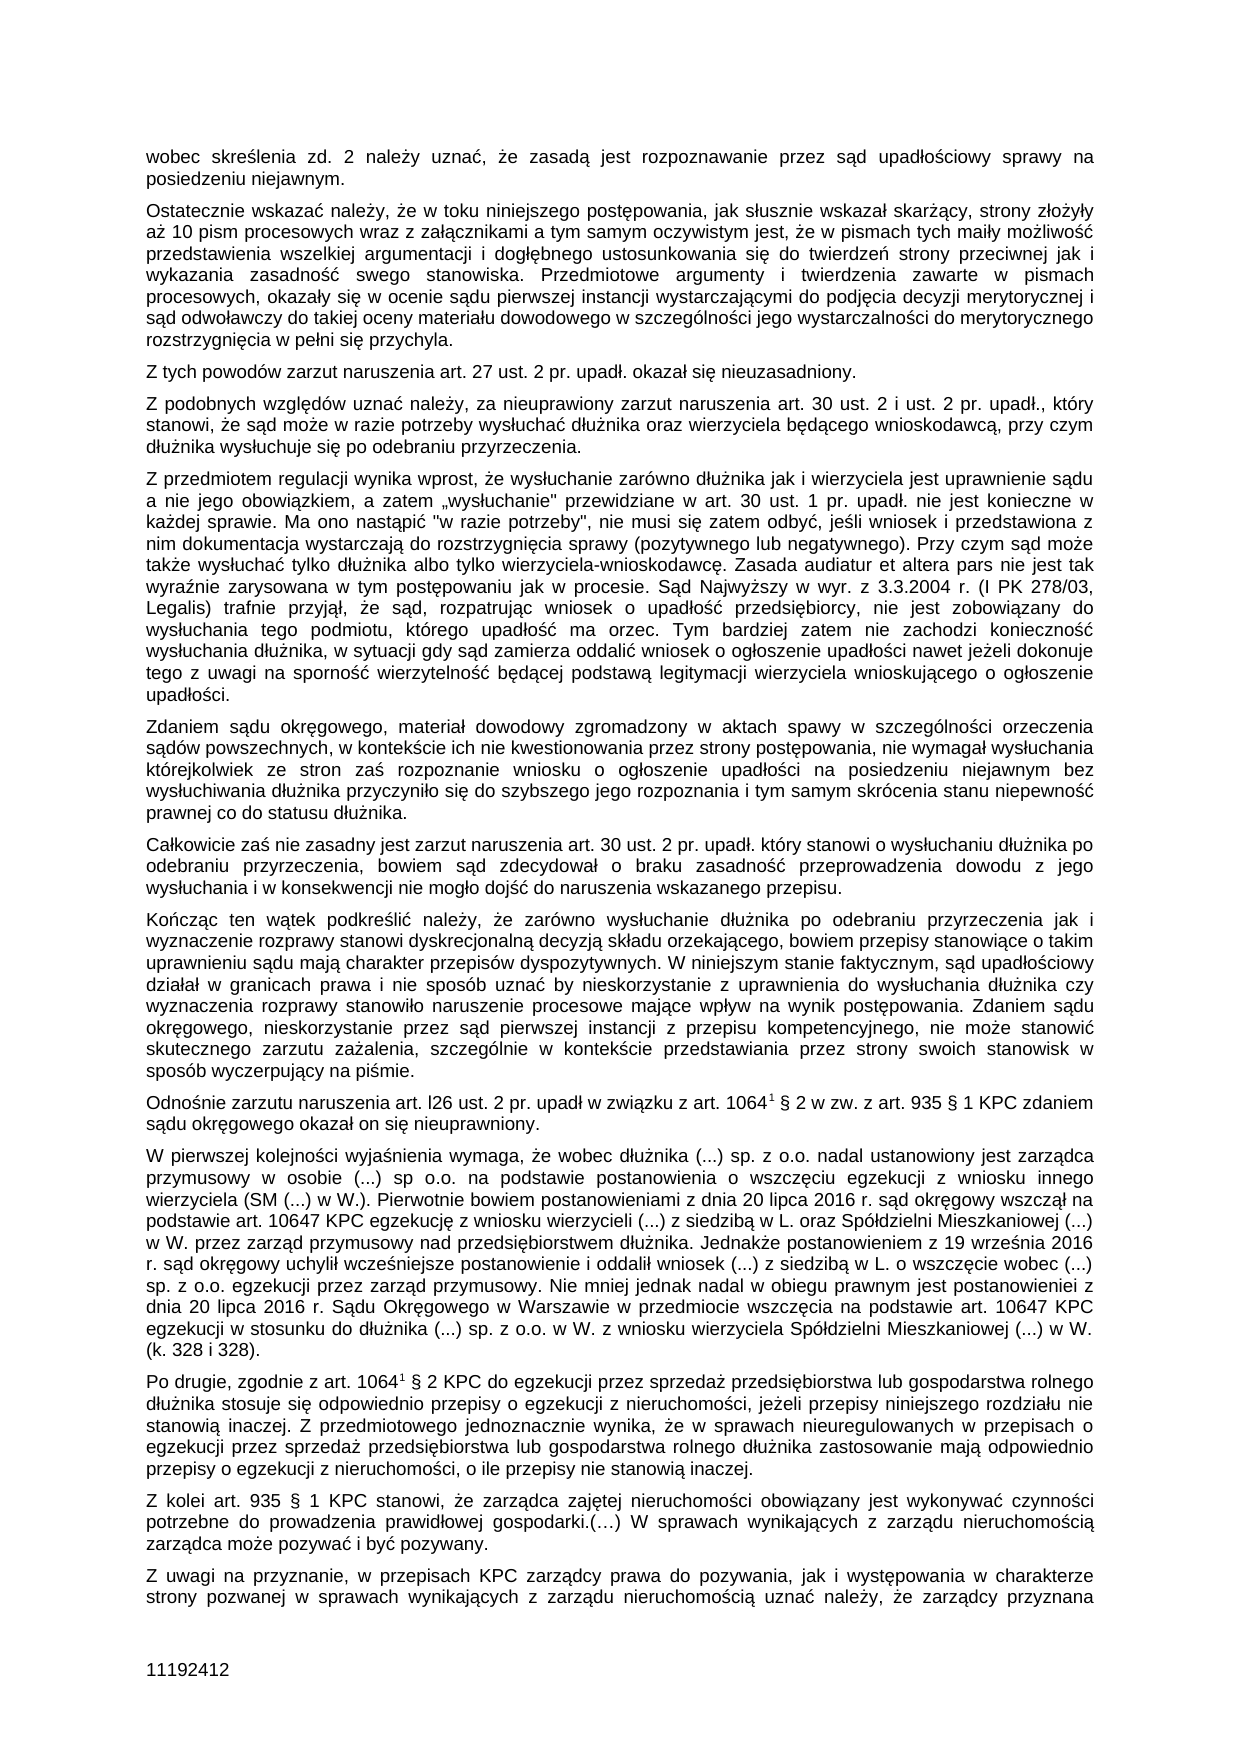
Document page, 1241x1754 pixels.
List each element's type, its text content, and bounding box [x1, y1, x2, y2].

text Po drugie, zgodnie z art. 10641 § 2 KPC do egzekucji przez sprzedaż przedsiębiorstwa lub gospodarstwa rolnego dłużnika stosuje się odpowiednio przepisy o egzekucji z nieruchomości, jeżeli przepisy niniejszego rozdziału nie stanowią inaczej. Z przedmiotowego jednoznacznie wynika, że w sprawach nieuregulowanych w przepisach o egzekucji przez sprzedaż przedsiębiorstwa lub gospodarstwa rolnego dłużnika zastosowanie mają odpowiednio przepisy o egzekucji z nieruchomości, o ile przepisy nie stanowią inaczej. [146, 1371, 1094, 1479]
text Kończąc ten wątek podkreślić należy, że zarówno wysłuchanie dłużnika po odebraniu przyrzeczenia jak i wyznaczenie rozprawy stanowi dyskrecjonalną decyzją składu orzekającego, bowiem przepisy stanowiące o takim uprawnieniu sądu mają charakter przepisów dyspozytywnych. W niniejszym stanie faktycznym, sąd upadłościowy działał w granicach prawa i nie sposób uznać by nieskorzystanie z uprawnienia do wysłuchania dłużnika czy wyznaczenia rozprawy stanowiło naruszenie procesowe mające wpływ na wynik postępowania. Zdaniem sądu okręgowego, nieskorzystanie przez sąd pierwszej instancji z przepisu kompetencyjnego, nie może stanowić skutecznego zarzutu zażalenia, szczególnie w kontekście przedstawiania przez strony swoich stanowisk w sposób wyczerpujący na piśmie. [146, 909, 1094, 1081]
text Ostatecznie wskazać należy, że w toku niniejszego postępowania, jak słusznie wskazał skarżący, strony złożyły aż 10 pism procesowych wraz z załącznikami a tym samym oczywistym jest, że w pismach tych maiły możliwość przedstawienia wszelkiej argumentacji i dogłębnego ustosunkowania się do twierdzeń strony przeciwnej jak i wykazania zasadność swego stanowiska. Przedmiotowe argumenty i twierdzenia zawarte w pismach procesowych, okazały się w ocenie sądu pierwszej instancji wystarczającymi do podjęcia decyzji merytorycznej i sąd odwoławczy do takiej oceny materiału dowodowego w szczególności jego wystarczalności do merytorycznego rozstrzygnięcia w pełni się przychyla. [146, 199, 1094, 350]
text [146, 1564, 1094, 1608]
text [146, 146, 1094, 189]
text Z podobnych względów uznać należy, za nieuprawiony zarzut naruszenia art. 30 ust. 2 i ust. 2 pr. upadł., który stanowi, że sąd może w razie potrzeby wysłuchać dłużnika oraz wierzyciela będącego wnioskodawcą, przy czym dłużnika wysłuchuje się po odebraniu przyrzeczenia. [146, 393, 1094, 457]
text Zdaniem sądu okręgowego, materiał dowodowy zgromadzony w aktach spawy w szczególności orzeczenia sądów powszechnych, w kontekście ich nie kwestionowania przez strony postępowania, nie wymagał wysłuchania którejkolwiek ze stron zaś rozpoznanie wniosku o ogłoszenie upadłości na posiedzeniu niejawnym bez wysłuchiwania dłużnika przyczyniło się do szybszego jego rozpoznania i tym samym skrócenia stanu niepewność prawnej co do statusu dłużnika. [146, 715, 1094, 823]
text Odnośnie zarzutu naruszenia art. l26 ust. 2 pr. upadł w związku z art. 10641 § 2 w zw. z art. 935 § 1 KPC zdaniem sądu okręgowego okazał on się nieuprawniony. [146, 1092, 1094, 1135]
text Całkowicie zaś nie zasadny jest zarzut naruszenia art. 30 ust. 2 pr. upadł. który stanowi o wysłuchaniu dłużnika po odebraniu przyrzeczenia, bowiem sąd zdecydował o braku zasadność przeprowadzenia dowodu z jego wysłuchania i w konsekwencji nie mogło dojść do naruszenia wskazanego przepisu. [146, 834, 1094, 898]
text Z tych powodów zarzut naruszenia art. 27 ust. 2 pr. upadł. okazał się nieuzasadniony. [146, 361, 1094, 382]
text Z przedmiotem regulacji wynika wprost, że wysłuchanie zarówno dłużnika jak i wierzyciela jest uprawnienie sądu a nie jego obowiązkiem, a zatem „wysłuchanie" przewidziane w art. 30 ust. 1 pr. upadł. nie jest konieczne w każdej sprawie. Ma ono nastąpić "w razie potrzeby", nie musi się zatem odbyć, jeśli wniosek i przedstawiona z nim dokumentacja wystarczają do rozstrzygnięcia sprawy (pozytywnego lub negatywnego). Przy czym sąd może także wysłuchać tylko dłużnika albo tylko wierzyciela-wnioskodawcę. Zasada audiatur et altera pars nie jest tak wyraźnie zarysowana w tym postępowaniu jak w procesie. Sąd Najwyższy w wyr. z 3.3.2004 r. (I PK 278/03, Legalis) trafnie przyjął, że sąd, rozpatrując wniosek o upadłość przedsiębiorcy, nie jest zobowiązany do wysłuchania tego podmiotu, którego upadłość ma orzec. Tym bardziej zatem nie zachodzi konieczność wysłuchania dłużnika, w sytuacji gdy sąd zamierza oddalić wniosek o ogłoszenie upadłości nawet jeżeli dokonuje tego z uwagi na sporność wierzytelność będącej podstawą legitymacji wierzyciela wnioskującego o ogłoszenie upadłości. [146, 468, 1094, 705]
text W pierwszej kolejności wyjaśnienia wymaga, że wobec dłużnika (...) sp. z o.o. nadal ustanowiony jest zarządca przymusowy w osobie (...) sp o.o. na podstawie postanowienia o wszczęciu egzekucji z wniosku innego wierzyciela (SM (...) w W.). Pierwotnie bowiem postanowieniami z dnia 20 lipca 2016 r. sąd okręgowy wszczął na podstawie art. 10647 KPC egzekucję z wniosku wierzycieli (...) z siedzibą w L. oraz Spółdzielni Mieszkaniowej (...) w W. przez zarząd przymusowy nad przedsiębiorstwem dłużnika. Jednakże postanowieniem z 19 września 2016 r. sąd okręgowy uchylił wcześniejsze postanowienie i oddalił wniosek (...) z siedzibą w L. o wszczęcie wobec (...) sp. z o.o. egzekucji przez zarząd przymusowy. Nie mniej jednak nadal w obiegu prawnym jest postanowieniei z dnia 20 lipca 2016 r. Sądu Okręgowego w Warszawie w przedmiocie wszczęcia na podstawie art. 10647 KPC egzekucji w stosunku do dłużnika (...) sp. z o.o. w W. z wniosku wierzyciela Spółdzielni Mieszkaniowej (...) w W. (k. 328 i 328). [146, 1145, 1094, 1361]
text Z kolei art. 935 § 1 KPC stanowi, że zarządca zajętej nieruchomości obowiązany jest wykonywać czynności potrzebne do prowadzenia prawidłowej gospodarki.(…) W sprawach wynikających z zarządu nieruchomością zarządca może pozywać i być pozywany. [146, 1489, 1094, 1554]
